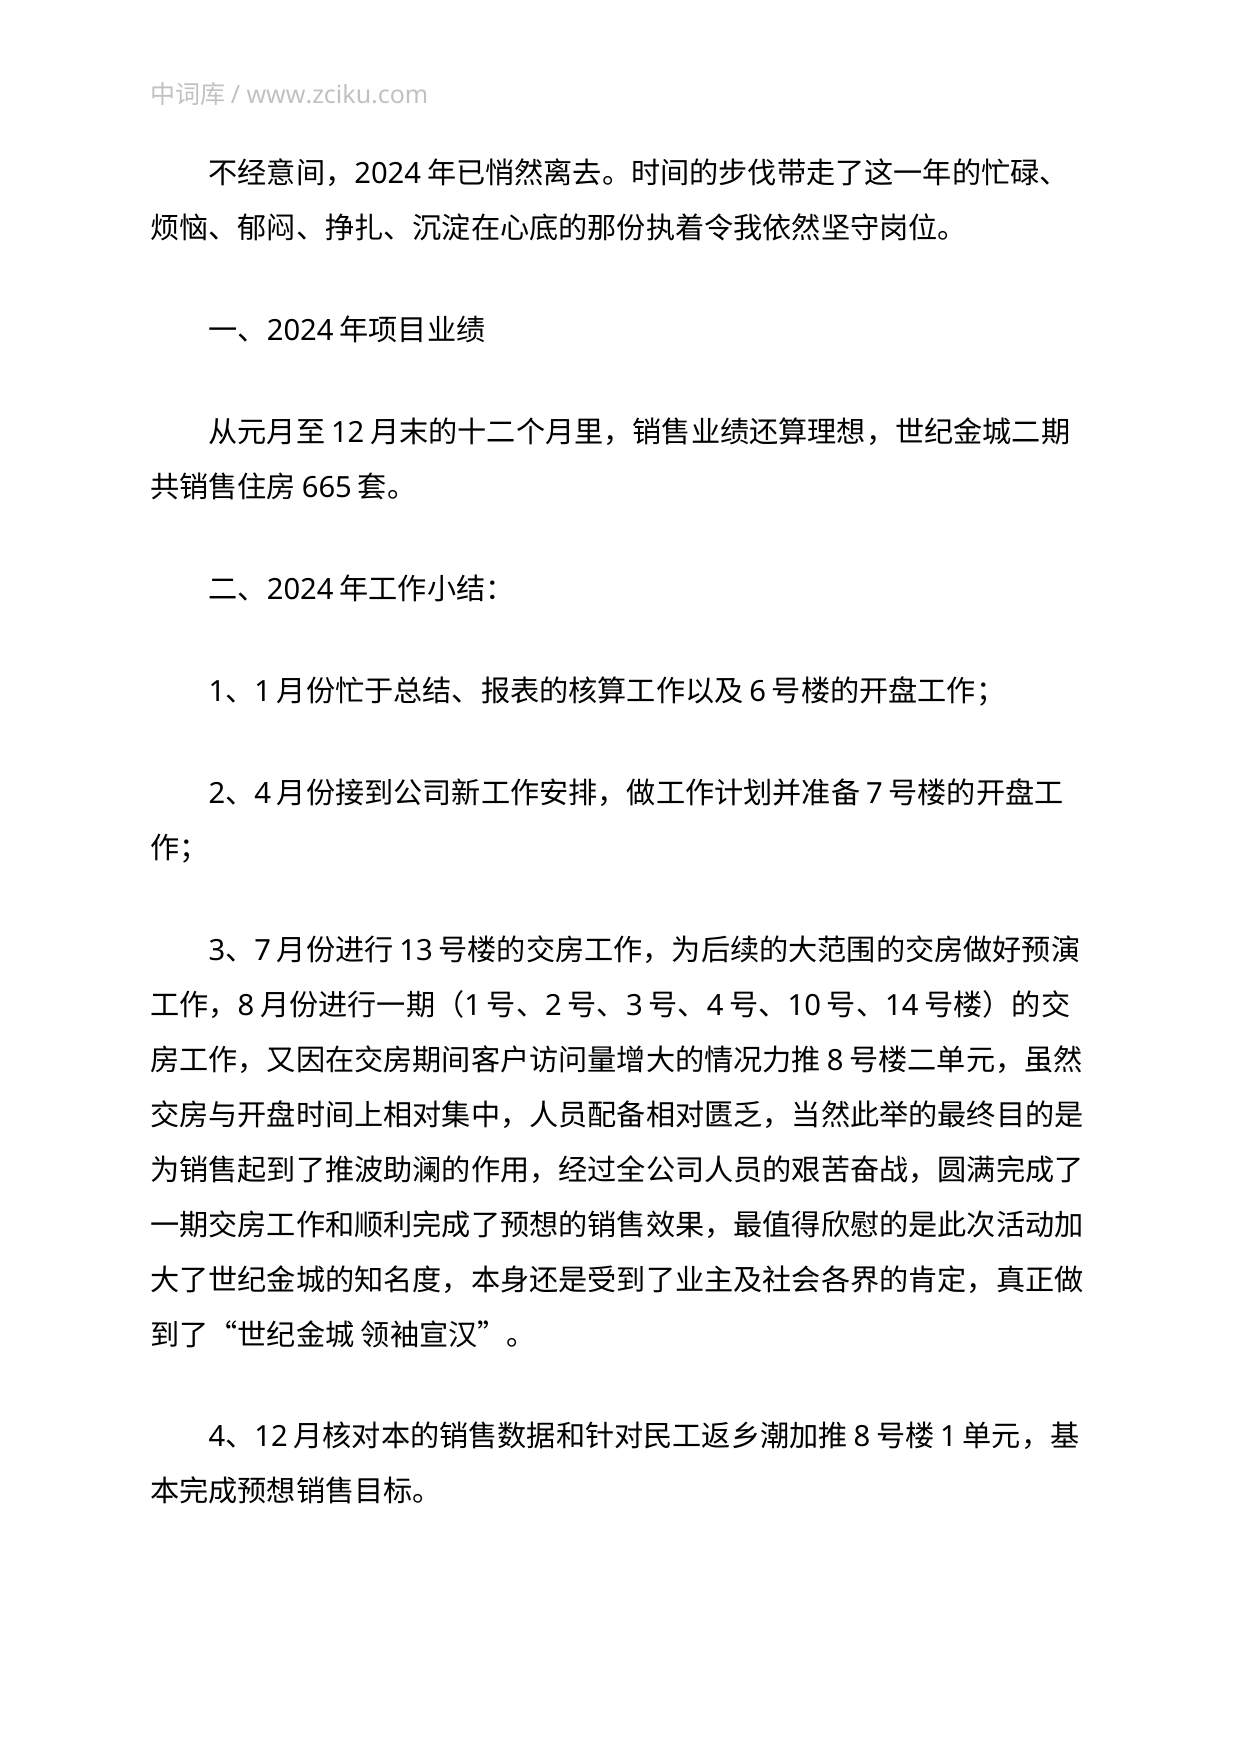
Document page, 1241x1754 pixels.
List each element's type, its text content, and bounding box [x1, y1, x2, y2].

text 2、4月份接到公司新工作安排，做工作计划并准备7号楼的开盘工作； [150, 770, 1090, 867]
text 从元月至12月末的十二个月里，销售业绩还算理想，世纪金城二期共销售住房665套。 [150, 409, 1090, 506]
text 4、12月核对本的销售数据和针对民工返乡潮加推8号楼1单元，基本完成预想销售目标。 [150, 1413, 1090, 1510]
text 一、2024年项目业绩 [150, 307, 1090, 349]
text 1、1月份忙于总结、报表的核算工作以及6号楼的开盘工作； [150, 668, 1090, 710]
text 二、2024年工作小结： [150, 566, 1090, 608]
text 3、7月份进行13号楼的交房工作，为后续的大范围的交房做好预演工作，8月份进行一期（1号、2号、3号、4号、10号、14号楼）的交房工作，又因在交房期间客户访问量增大的情况力推8号楼二单元，虽然交房与开盘时间上相对集中，人员配备相对匮乏，当然此举的最终目的是为销售起到了推波助澜的作用，经过全公司人员的艰苦奋战，圆满完成了一期交房工作和顺利完成了预想的销售效果，最值得欣慰的是此次活动加大了世纪金城的知名度，本身还是受到了业主及社会各界的肯定，真正做到了“世纪金城 领袖宣汉”。 [150, 926, 1090, 1353]
text 不经意间，2024年已悄然离去。时间的步伐带走了这一年的忙碌、烦恼、郁闷、挣扎、沉淀在心底的那份执着令我依然坚守岗位。 [150, 150, 1090, 247]
